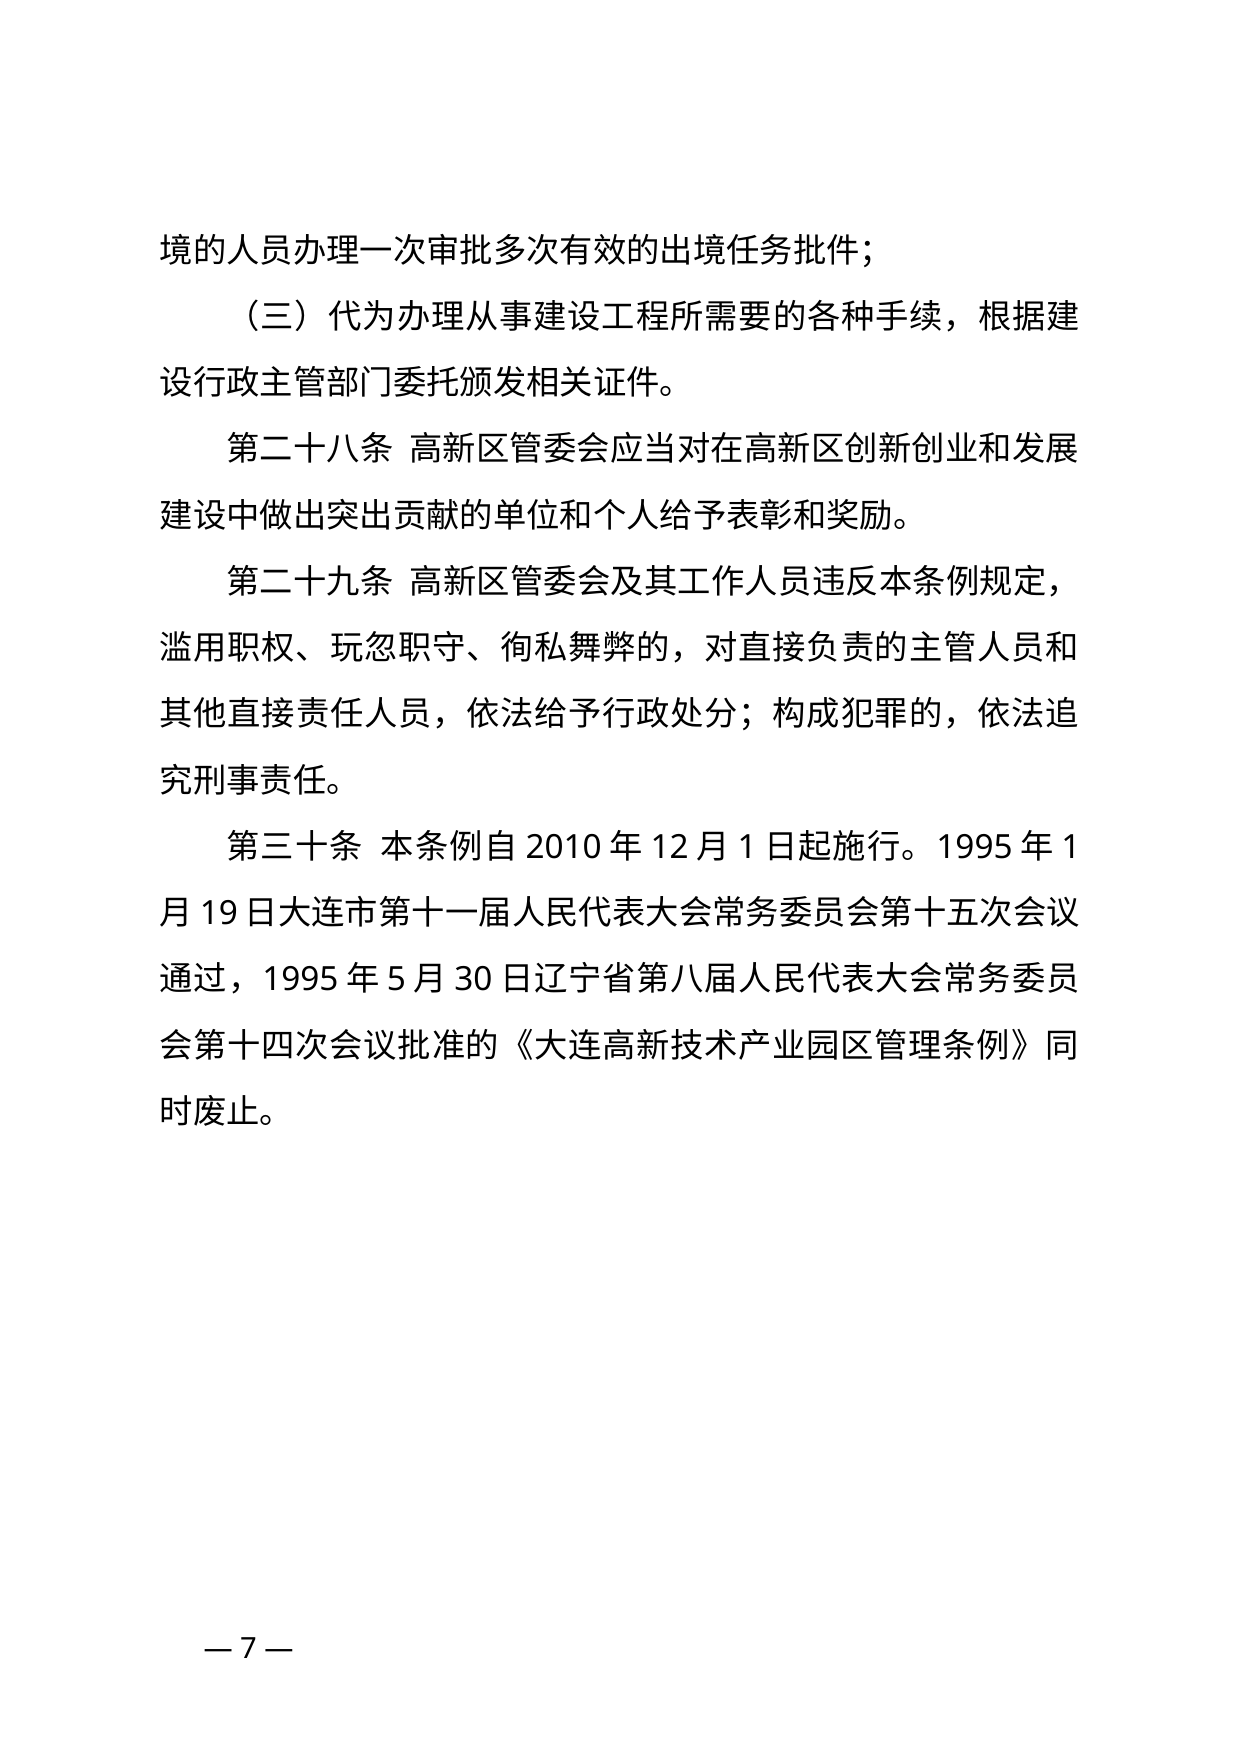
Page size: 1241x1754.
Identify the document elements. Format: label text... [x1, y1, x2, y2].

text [159, 214, 1081, 281]
text （三）代为办理从事建设工程所需要的各种手续，根据建设行政主管部门委托颁发相关证件。 [159, 281, 1081, 413]
text 第二十八条 高新区管委会应当对在高新区创新创业和发展建设中做出突出贡献的单位和个人给予表彰和奖励。 [159, 413, 1081, 546]
text 第二十九条 高新区管委会及其工作人员违反本条例规定，滥用职权、玩忽职守、徇私舞弊的，对直接负责的主管人员和其他直接责任人员，依法给予行政处分；构成犯罪的，依法追究刑事责任。 [159, 546, 1081, 811]
text 第三十条 本条例自2010年12月1日起施行。1995年1月19日大连市第十一届人民代表大会常务委员会第十五次会议通过，1995年5月30日辽宁省第八届人民代表大会常务委员会第十四次会议批准的《大连高新技术产业园区管理条例》同时废止。 [159, 811, 1081, 1142]
